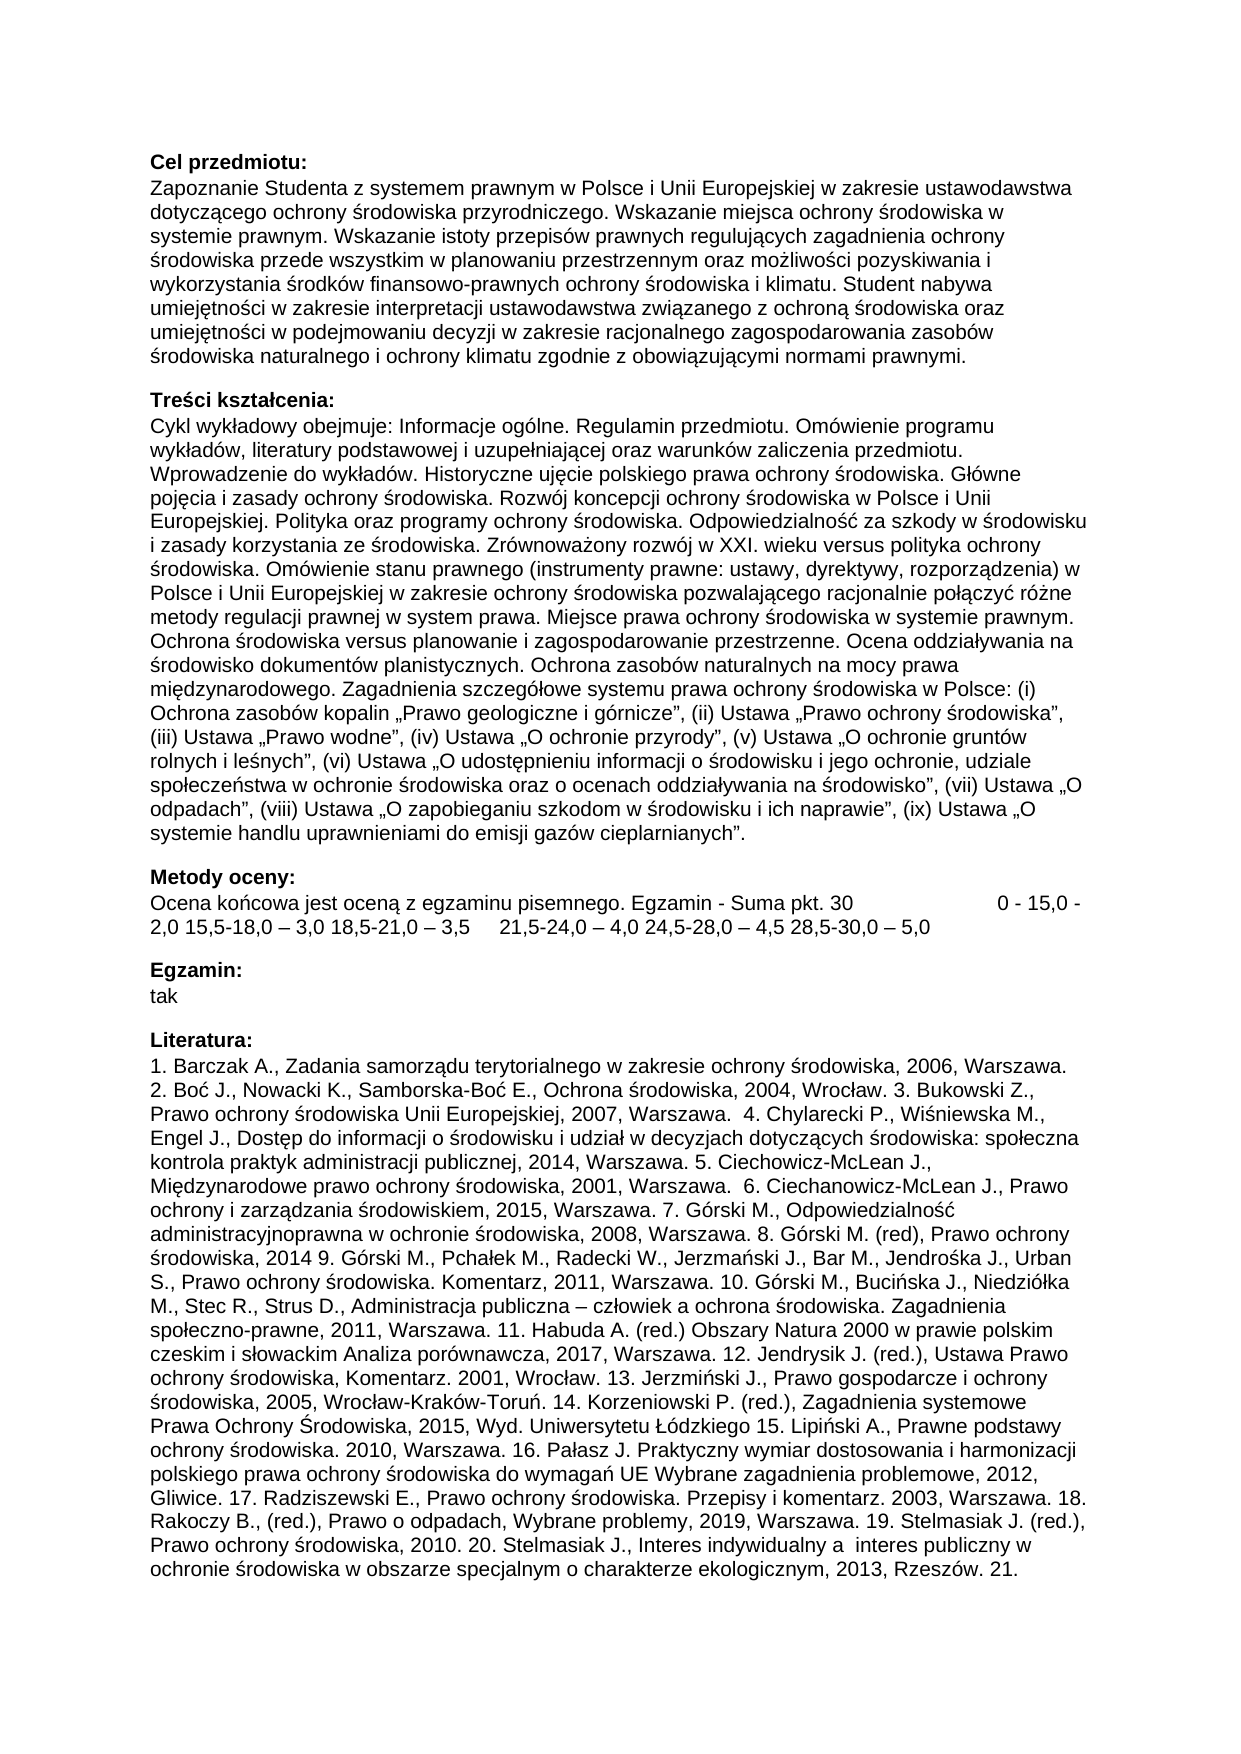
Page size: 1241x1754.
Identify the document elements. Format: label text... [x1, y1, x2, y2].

text Zapoznanie Studenta z systemem prawnym w Polsce i Unii Europejskiej w zakresie ustawodawstwa dotyczącego ochrony środowiska przyrodniczego. Wskazanie miejsca ochrony środowiska w systemie prawnym. Wskazanie istoty przepisów prawnych regulujących zagadnienia ochrony środowiska przede wszystkim w planowaniu przestrzennym oraz możliwości pozyskiwania i wykorzystania środków finansowo-prawnych ochrony środowiska i klimatu. Student nabywa umiejętności w zakresie interpretacji ustawodawstwa związanego z ochroną środowiska oraz umiejętności w podejmowaniu decyzji w zakresie racjonalnego zagospodarowania zasobów środowiska naturalnego i ochrony klimatu zgodnie z obowiązującymi normami prawnymi. [150, 176, 1090, 368]
text Metody oceny: [150, 864, 1090, 888]
text Ocena końcowa jest oceną z egzaminu pisemnego. Egzamin - Suma pkt. 30 0 - 15,0 - 2,0 15,5-18,0 – 3,0 18,5-21,0 – 3,5 21,5-24,0 – 4,0 24,5-28,0 – 4,5 28,5-30,0 – 5,0 [150, 891, 1090, 938]
text Literatura: [150, 1028, 1090, 1052]
text Cykl wykładowy obejmuje: Informacje ogólne. Regulamin przedmiotu. Omówienie programu wykładów, literatury podstawowej i uzupełniającej oraz warunków zaliczenia przedmiotu. Wprowadzenie do wykładów. Historyczne ujęcie polskiego prawa ochrony środowiska. Główne pojęcia i zasady ochrony środowiska. Rozwój koncepcji ochrony środowiska w Polsce i Unii Europejskiej. Polityka oraz programy ochrony środowiska. Odpowiedzialność za szkody w środowisku i zasady korzystania ze środowiska. Zrównoważony rozwój w XXI. wieku versus polityka ochrony środowiska. Omówienie stanu prawnego (instrumenty prawne: ustawy, dyrektywy, rozporządzenia) w Polsce i Unii Europejskiej w zakresie ochrony środowiska pozwalającego racjonalnie połączyć różne metody regulacji prawnej w system prawa. Miejsce prawa ochrony środowiska w systemie prawnym. Ochrona środowiska versus planowanie i zagospodarowanie przestrzenne. Ocena oddziaływania na środowisko dokumentów planistycznych. Ochrona zasobów naturalnych na mocy prawa międzynarodowego. Zagadnienia szczegółowe systemu prawa ochrony środowiska w Polsce: (i) Ochrona zasobów kopalin „Prawo geologiczne i górnicze”, (ii) Ustawa „Prawo ochrony środowiska”, (iii) Ustawa „Prawo wodne”, (iv) Ustawa „O ochronie przyrody”, (v) Ustawa „O ochronie gruntów rolnych i leśnych”, (vi) Ustawa „O udostępnieniu informacji o środowisku i jego ochronie, udziale społeczeństwa w ochronie środowiska oraz o ocenach oddziaływania na środowisko”, (vii) Ustawa „O odpadach”, (viii) Ustawa „O zapobieganiu szkodom w środowisku i ich naprawie”, (ix) Ustawa „O systemie handlu uprawnieniami do emisji gazów cieplarnianych”. [150, 413, 1090, 845]
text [150, 1054, 1090, 1581]
text Cel przedmiotu: [150, 150, 1090, 174]
text Treści kształcenia: [150, 387, 1090, 411]
text tak [150, 984, 1090, 1008]
text Egzamin: [150, 958, 1090, 982]
